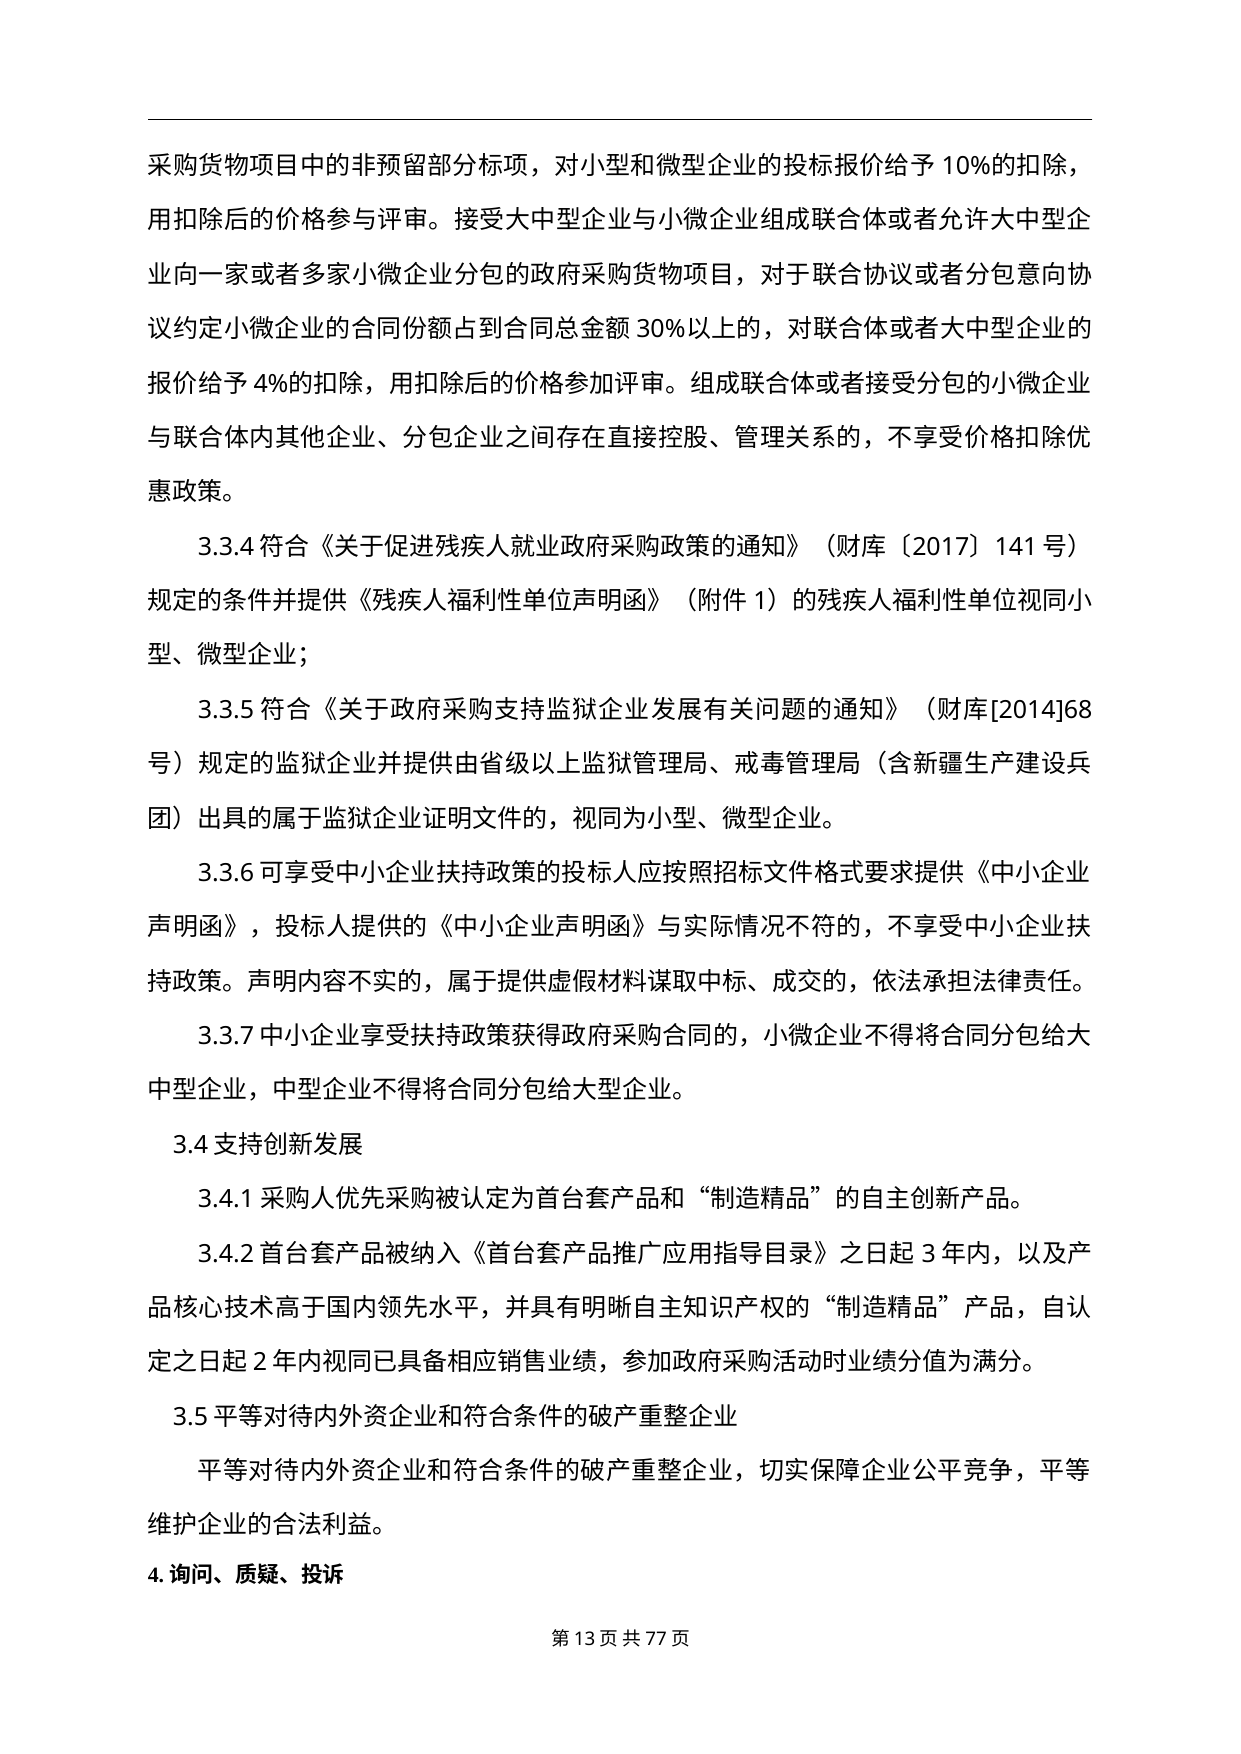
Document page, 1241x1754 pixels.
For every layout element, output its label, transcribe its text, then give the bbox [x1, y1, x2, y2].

text 3.4支持创新发展 [148, 1124, 1092, 1161]
text 平等对待内外资企业和符合条件的破产重整企业，切实保障企业公平竞争，平等维护企业的合法利益。 4. 询问、质疑、投诉 [148, 1451, 1092, 1589]
text 3.4.2首台套产品被纳入《首台套产品推广应用指导目录》之日起3年内，以及产品核心技术高于国内领先水平，并具有明晰自主知识产权的“制造精品”产品，自认定之日起2年内视同已具备相应销售业绩，参加政府采购活动时业绩分值为满分。 [148, 1233, 1092, 1378]
text 3.3.5符合《关于政府采购支持监狱企业发展有关问题的通知》（财库[2014]68号）规定的监狱企业并提供由省级以上监狱管理局、戒毒管理局（含新疆生产建设兵团）出具的属于监狱企业证明文件的，视同为小型、微型企业。 [148, 689, 1092, 834]
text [148, 146, 1092, 508]
text 3.5平等对待内外资企业和符合条件的破产重整企业 [148, 1396, 1092, 1432]
text 3.4.1 采购人优先采购被认定为首台套产品和“制造精品”的自主创新产品。 [148, 1179, 1092, 1215]
text 3.3.6可享受中小企业扶持政策的投标人应按照招标文件格式要求提供《中小企业声明函》，投标人提供的《中小企业声明函》与实际情况不符的，不享受中小企业扶持政策。声明内容不实的，属于提供虚假材料谋取中标、成交的，依法承担法律责任。 [148, 852, 1092, 997]
text 3.3.4符合《关于促进残疾人就业政府采购政策的通知》（财库〔2017〕141号）规定的条件并提供《残疾人福利性单位声明函》（附件1）的残疾人福利性单位视同小型、微型企业； [148, 526, 1092, 671]
text 3.3.7中小企业享受扶持政策获得政府采购合同的，小微企业不得将合同分包给大中型企业，中型企业不得将合同分包给大型企业。 [148, 1016, 1092, 1106]
